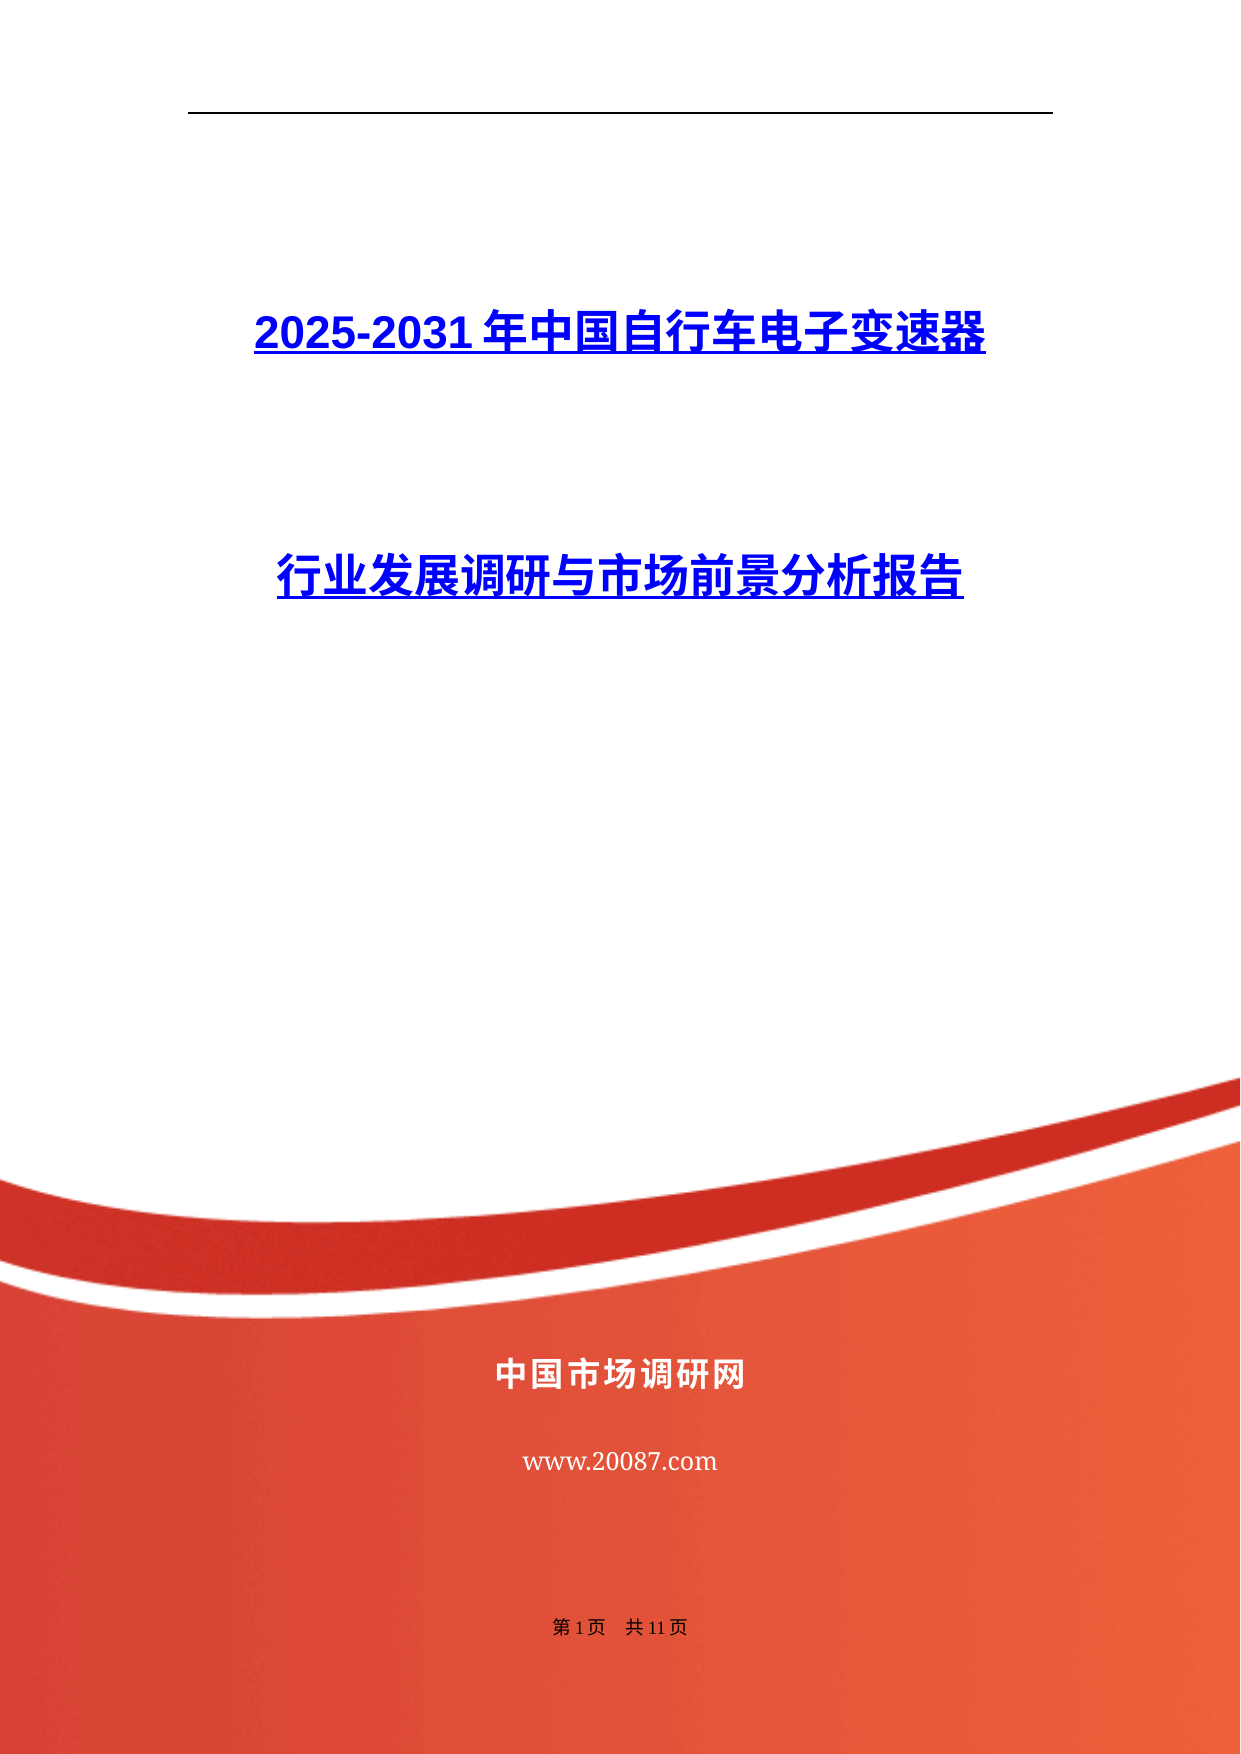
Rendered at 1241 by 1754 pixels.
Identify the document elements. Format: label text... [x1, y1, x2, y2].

subtitle 中国市场调研网 [187, 1339, 1053, 1404]
picture [0, 1006, 1241, 1754]
text www.20087.com [187, 1428, 1053, 1493]
table_header 2025-2031年中国自行车电子变速器行业发展调研与市场前景分析报告 [188, 207, 1053, 773]
